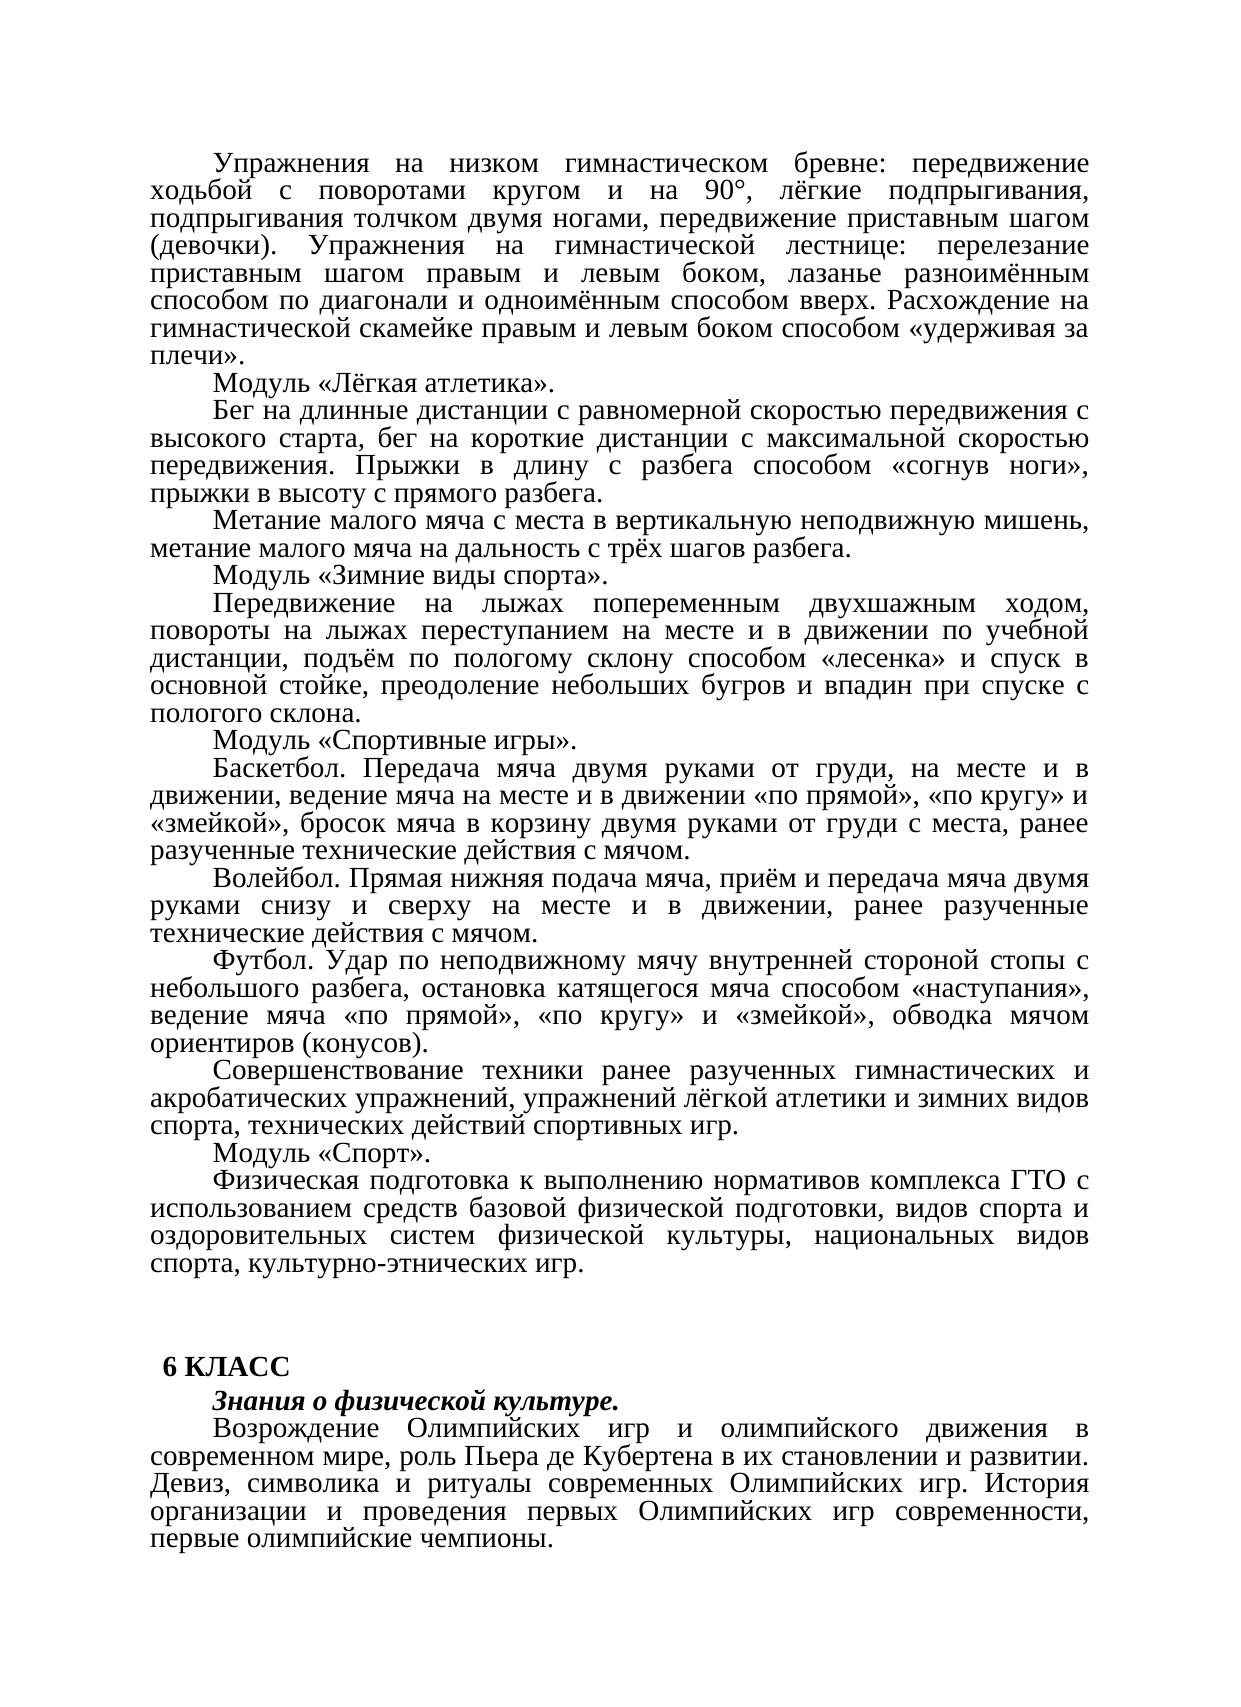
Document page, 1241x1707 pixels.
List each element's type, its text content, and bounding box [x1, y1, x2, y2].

text Упражнения на низком гимнастическом бревне: передвижение ходьбой с поворотами кругом и на 90°, лёгкие подпрыгивания, подпрыгивания толчком двумя ногами, передвижение приставным шагом (девочки). Упражнения на гимнастической лестнице: перелезание приставным шагом правым и левым боком, лазанье разноимённым способом по диагонали и одноимённым способом вверх. Расхождение на гимнастической скамейке правым и левым боком способом «удерживая за плечи». [150, 150, 1090, 370]
text Модуль «Зимние виды спорта». [150, 562, 1090, 590]
text 6 КЛАСС [162, 1349, 1090, 1383]
text Модуль «Спорт». [150, 1140, 1090, 1167]
text Модуль «Спортивные игры». [150, 727, 1090, 755]
text Модуль «Лёгкая атлетика». [150, 370, 1090, 397]
text Передвижение на лыжах попеременным двухшажным ходом, повороты на лыжах переступанием на месте и в движении по учебной дистанции, подъём по пологому склону способом «лесенка» и спуск в основной стойке, преодоление небольших бугров и впадин при спуске с пологого склона. [150, 590, 1090, 727]
text Бег на длинные дистанции с равномерной скоростью передвижения с высокого старта, бег на короткие дистанции с максимальной скоростью передвижения. Прыжки в длину с разбега способом «согнув ноги», прыжки в высоту с прямого разбега. [150, 397, 1090, 507]
text Баскетбол. Передача мяча двумя руками от груди, на месте и в движении, ведение мяча на месте и в движении «по прямой», «по кругу» и «змейкой», бросок мяча в корзину двумя руками от груди с места, ранее разученные технические действия с мячом. [150, 755, 1090, 865]
text Метание малого мяча с места в вертикальную неподвижную мишень, метание малого мяча на дальность с трёх шагов разбега. [150, 507, 1090, 562]
text Знания о физической культуре. [150, 1388, 1090, 1415]
text Футбол. Удар по неподвижному мячу внутренней стороной стопы с небольшого разбега, остановка катящегося мяча способом «наступания», ведение мяча «по прямой», «по кругу» и «змейкой», обводка мячом ориентиров (конусов). [150, 947, 1090, 1057]
text Совершенствование техники ранее разученных гимнастических и акробатических упражнений, упражнений лёгкой атлетики и зимних видов спорта, технических действий спортивных игр. [150, 1057, 1090, 1140]
text Физическая подготовка к выполнению нормативов комплекса ГТО с использованием средств базовой физической подготовки, видов спорта и оздоровительных систем физической культуры, национальных видов спорта, культурно-этнических игр. [150, 1167, 1090, 1277]
text Возрождение Олимпийских игр и олимпийского движения в современном мире, роль Пьера де Кубертена в их становлении и развитии. Девиз, символика и ритуалы современных Олимпийских игр. История организации и проведения первых Олимпийских игр современности, первые олимпийские чемпионы. [150, 1415, 1090, 1553]
text Волейбол. Прямая нижняя подача мяча, приём и передача мяча двумя руками снизу и сверху на месте и в движении, ранее разученные технические действия с мячом. [150, 865, 1090, 947]
